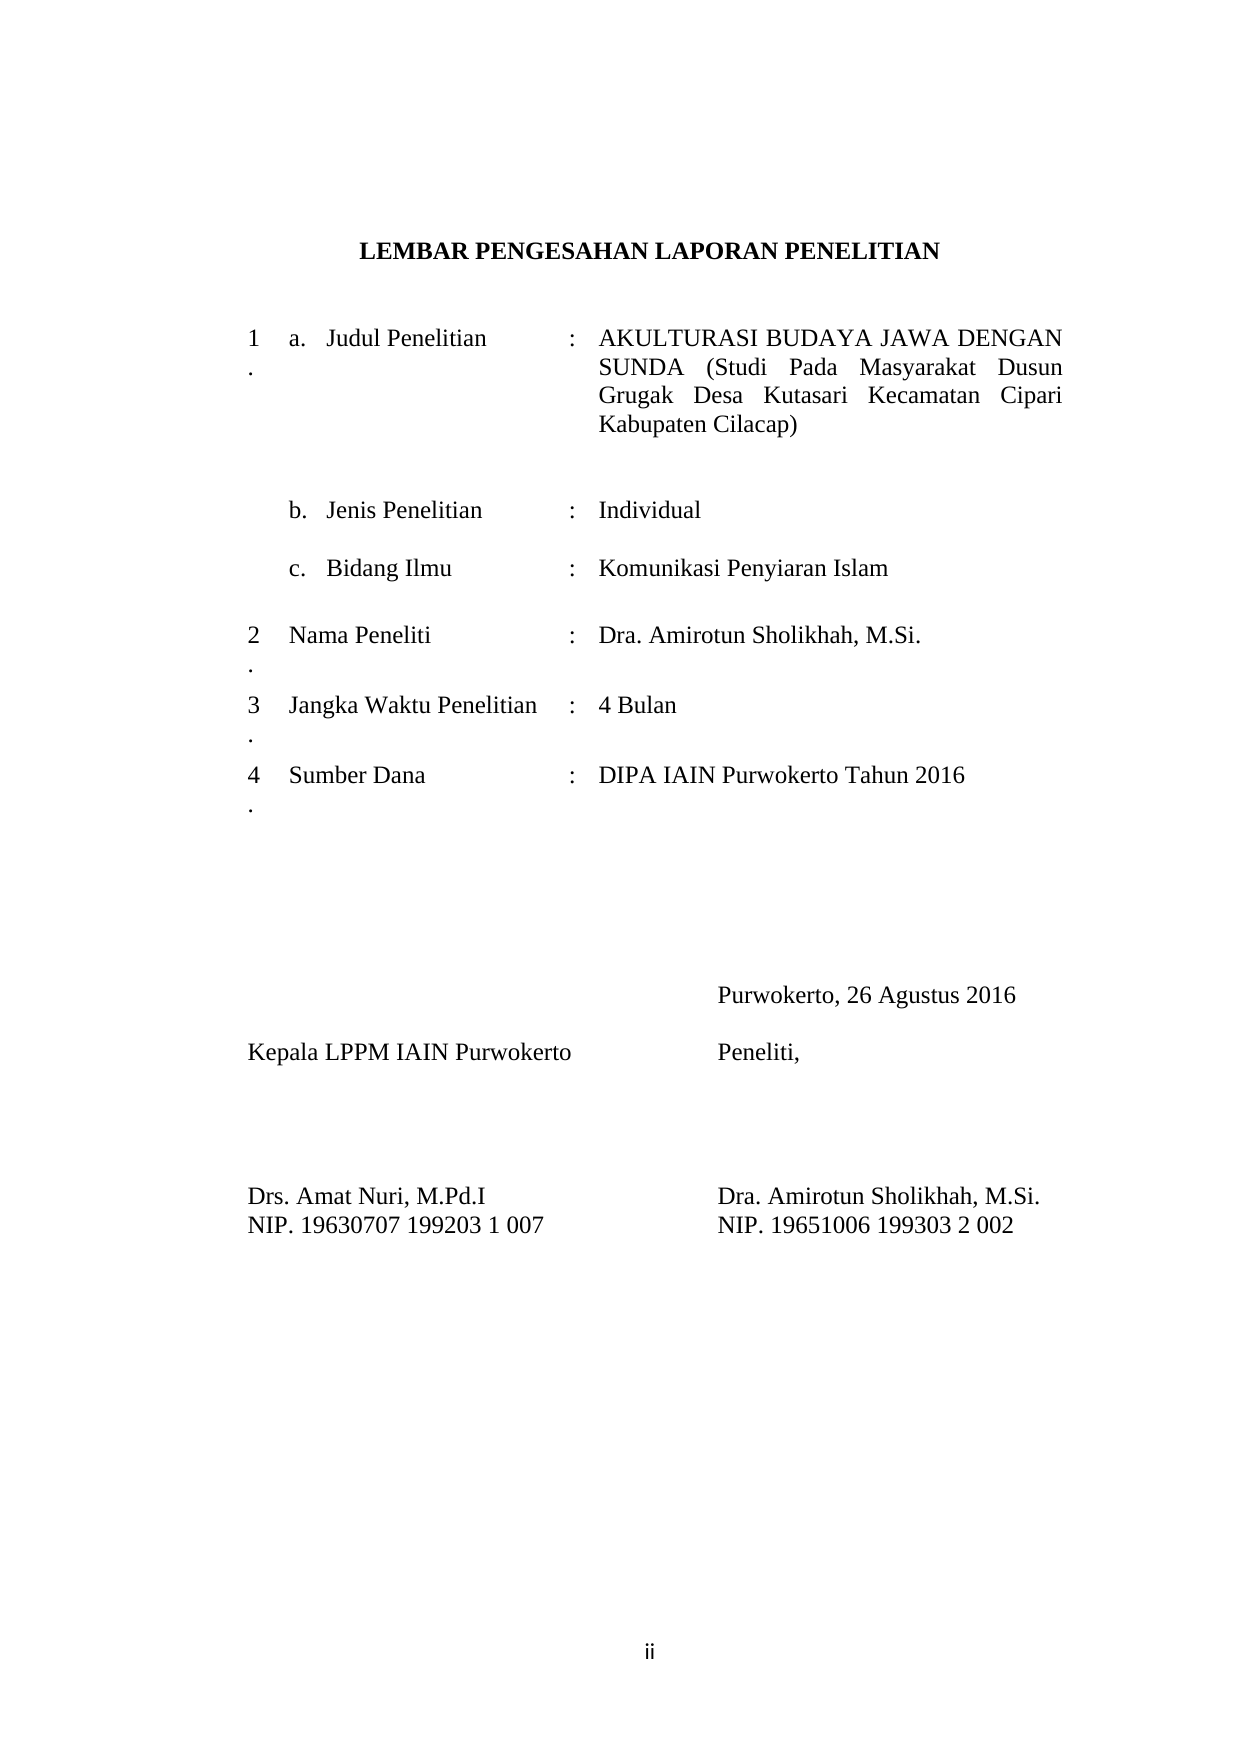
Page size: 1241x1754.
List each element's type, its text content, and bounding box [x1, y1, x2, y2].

table_cell 3. [236, 678, 277, 748]
table_cell 4. [236, 748, 277, 818]
table_cell : [558, 748, 587, 818]
table_cell Jangka Waktu Penelitian [278, 678, 557, 748]
table_cell 2. [236, 608, 277, 678]
table_cell DIPA IAIN Purwokerto Tahun 2016 [587, 748, 1074, 818]
table_header Judul Penelitian Jenis Penelitian Bidang Ilmu [278, 323, 557, 608]
table_header Kepala LPPM IAIN Purwokerto Drs. Amat Nuri, M.Pd.I NIP. 19630707 199203 1 007 [236, 980, 706, 1238]
table_cell : [558, 678, 587, 748]
table_header 1. [236, 323, 277, 608]
table_cell Dra. Amirotun Sholikhah, M.Si. [587, 608, 1074, 678]
table_header : : : [558, 323, 587, 608]
table_cell : [558, 608, 587, 678]
table_header AKULTURASI BUDAYA JAWA DENGAN SUNDA (Studi Pada Masyarakat Dusun Grugak Desa Kutasari Kecamatan Cipari Kabupaten Cilacap) Individual Komunikasi Penyiaran Islam [587, 323, 1074, 608]
table_cell Sumber Dana [278, 748, 557, 818]
table_header Purwokerto, 26 Agustus 2016 Peneliti, Dra. Amirotun Sholikhah, M.Si. NIP. 19651006 199303 2 002 [706, 980, 1063, 1238]
subtitle LEMBAR PENGESAHAN LAPORAN PENELITIAN [236, 236, 1063, 265]
table_cell 4 Bulan [587, 678, 1074, 748]
table_cell Nama Peneliti [278, 608, 557, 678]
